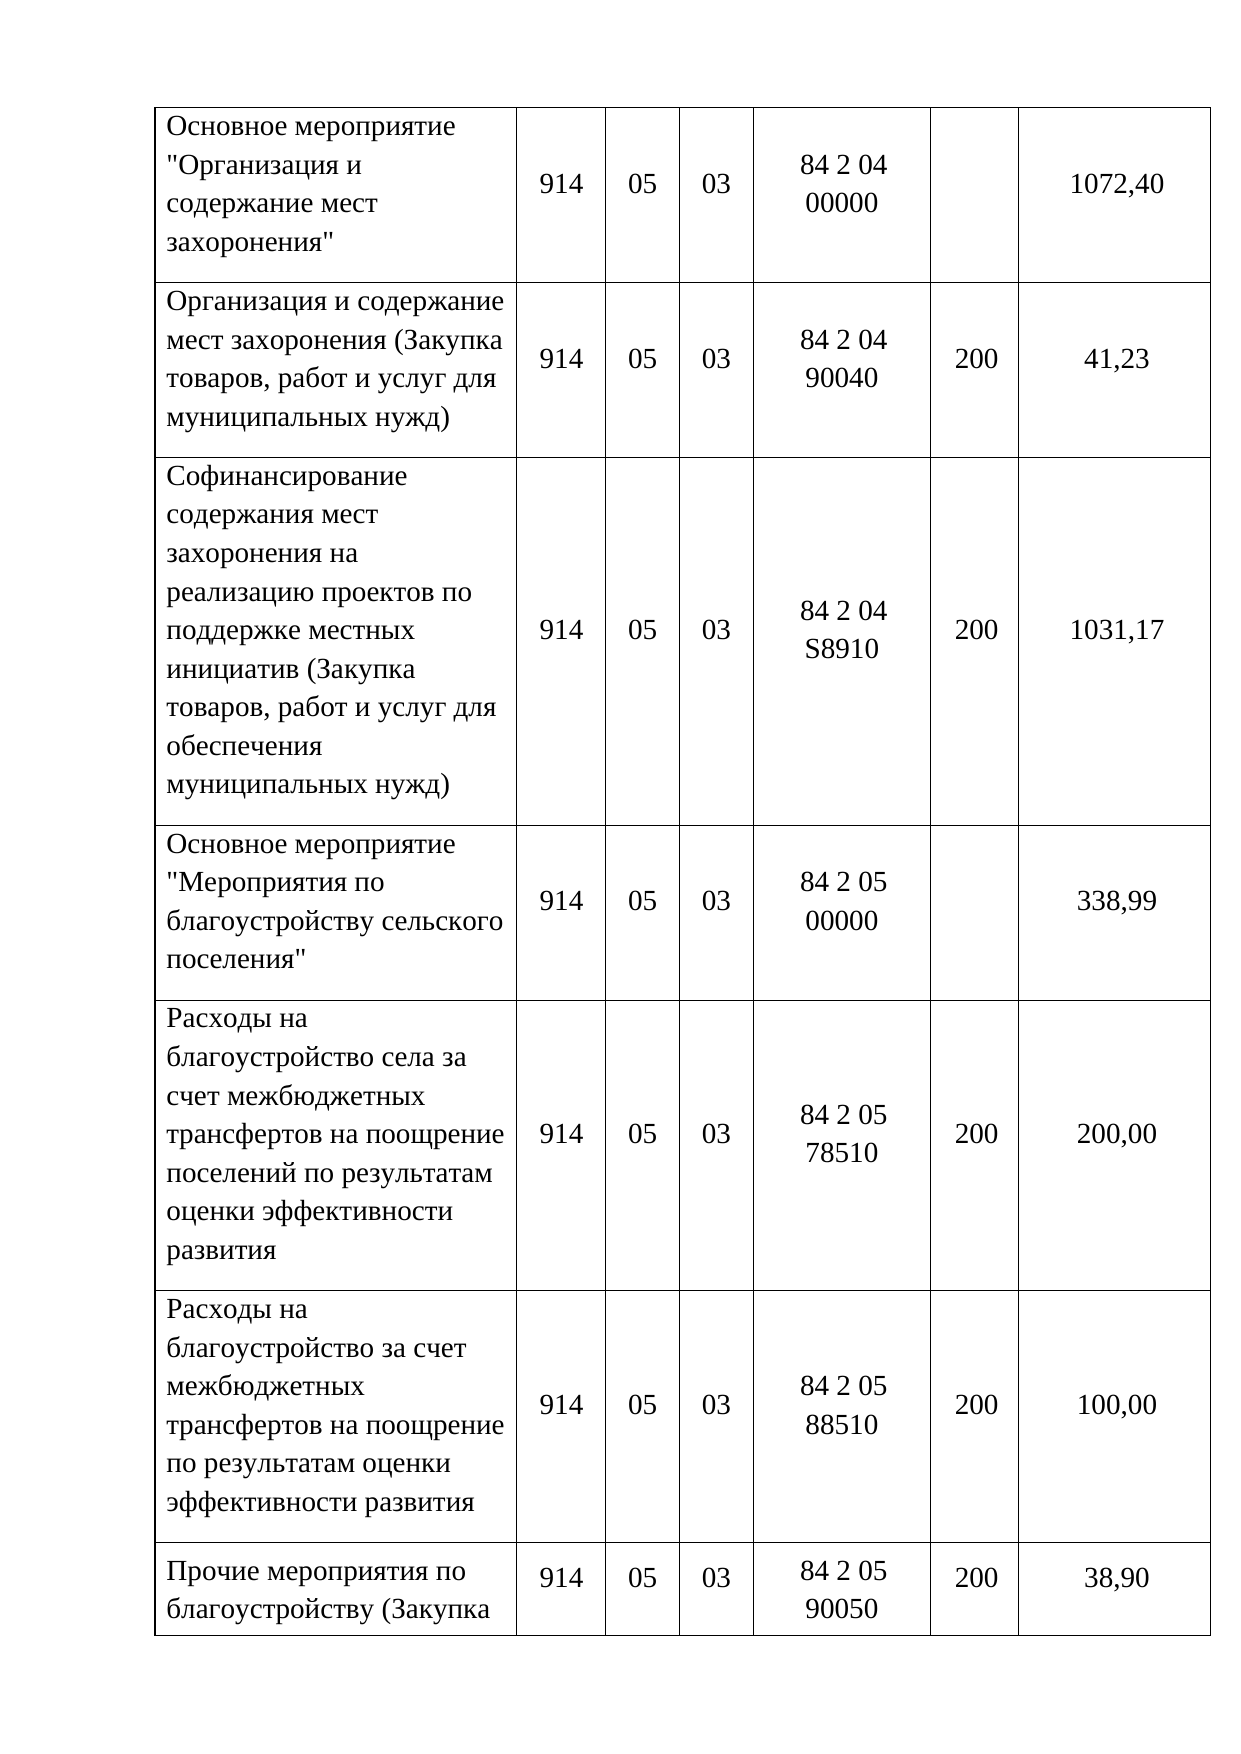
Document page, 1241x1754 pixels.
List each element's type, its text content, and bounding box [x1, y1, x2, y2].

table_cell 03 [680, 1291, 753, 1542]
table_cell 1031,17 [1019, 458, 1210, 825]
table_cell 84 2 05 88510 [754, 1291, 930, 1542]
table_cell 1072,40 [1019, 108, 1210, 282]
table_cell 914 [517, 108, 605, 282]
table_cell Расходы на благоустройство села за счет межбюджетных трансфертов на поощрение поселений по результатам оценки эффективности развития [156, 1001, 516, 1290]
table_cell [931, 826, 1018, 999]
table_cell 84 2 05 00000 [754, 826, 930, 999]
table_cell 03 [680, 458, 753, 825]
table_cell 84 2 05 78510 [754, 1001, 930, 1290]
table_cell 38,90 [1019, 1543, 1210, 1635]
table_cell 05 [606, 1291, 679, 1542]
table_cell 84 2 04 90040 [754, 283, 930, 457]
table_cell 914 [517, 283, 605, 457]
table_cell 914 [517, 826, 605, 999]
table_cell 03 [680, 826, 753, 999]
table_cell 200 [931, 1543, 1018, 1635]
table_cell 84 2 05 90050 [754, 1543, 930, 1635]
table_cell 05 [606, 108, 679, 282]
table_cell Софинансирование содержания мест захоронения на реализацию проектов по поддержке местных инициатив (Закупка товаров, работ и услуг для обеспечения муниципальных нужд) [156, 458, 516, 825]
table_cell 200 [931, 1001, 1018, 1290]
table_cell Расходы на благоустройство за счет межбюджетных трансфертов на поощрение по результатам оценки эффективности развития [156, 1291, 516, 1542]
table_cell 03 [680, 108, 753, 282]
table_cell 200 [931, 283, 1018, 457]
table_cell Организация и содержание мест захоронения (Закупка товаров, работ и услуг для муниципальных нужд) [156, 283, 516, 457]
table_cell 05 [606, 1001, 679, 1290]
table_cell 05 [606, 1543, 679, 1635]
table_cell 200 [931, 458, 1018, 825]
table_cell 84 2 04 S8910 [754, 458, 930, 825]
table_cell 914 [517, 1001, 605, 1290]
table_cell [931, 108, 1018, 282]
table_cell Основное мероприятие "Организация и содержание мест захоронения" [156, 108, 516, 282]
table_cell 200,00 [1019, 1001, 1210, 1290]
table_cell 100,00 [1019, 1291, 1210, 1542]
table_cell 41,23 [1019, 283, 1210, 457]
table_cell 05 [606, 458, 679, 825]
table_cell 05 [606, 826, 679, 999]
table_cell 914 [517, 1543, 605, 1635]
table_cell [156, 1543, 516, 1635]
table_cell 914 [517, 1291, 605, 1542]
table_cell 914 [517, 458, 605, 825]
table_cell 03 [680, 283, 753, 457]
table_cell 200 [931, 1291, 1018, 1542]
table_cell 338,99 [1019, 826, 1210, 999]
table_cell Основное мероприятие "Мероприятия по благоустройству сельского поселения" [156, 826, 516, 999]
table_cell 03 [680, 1001, 753, 1290]
table_cell 05 [606, 283, 679, 457]
table_cell 84 2 04 00000 [754, 108, 930, 282]
table_cell 03 [680, 1543, 753, 1635]
